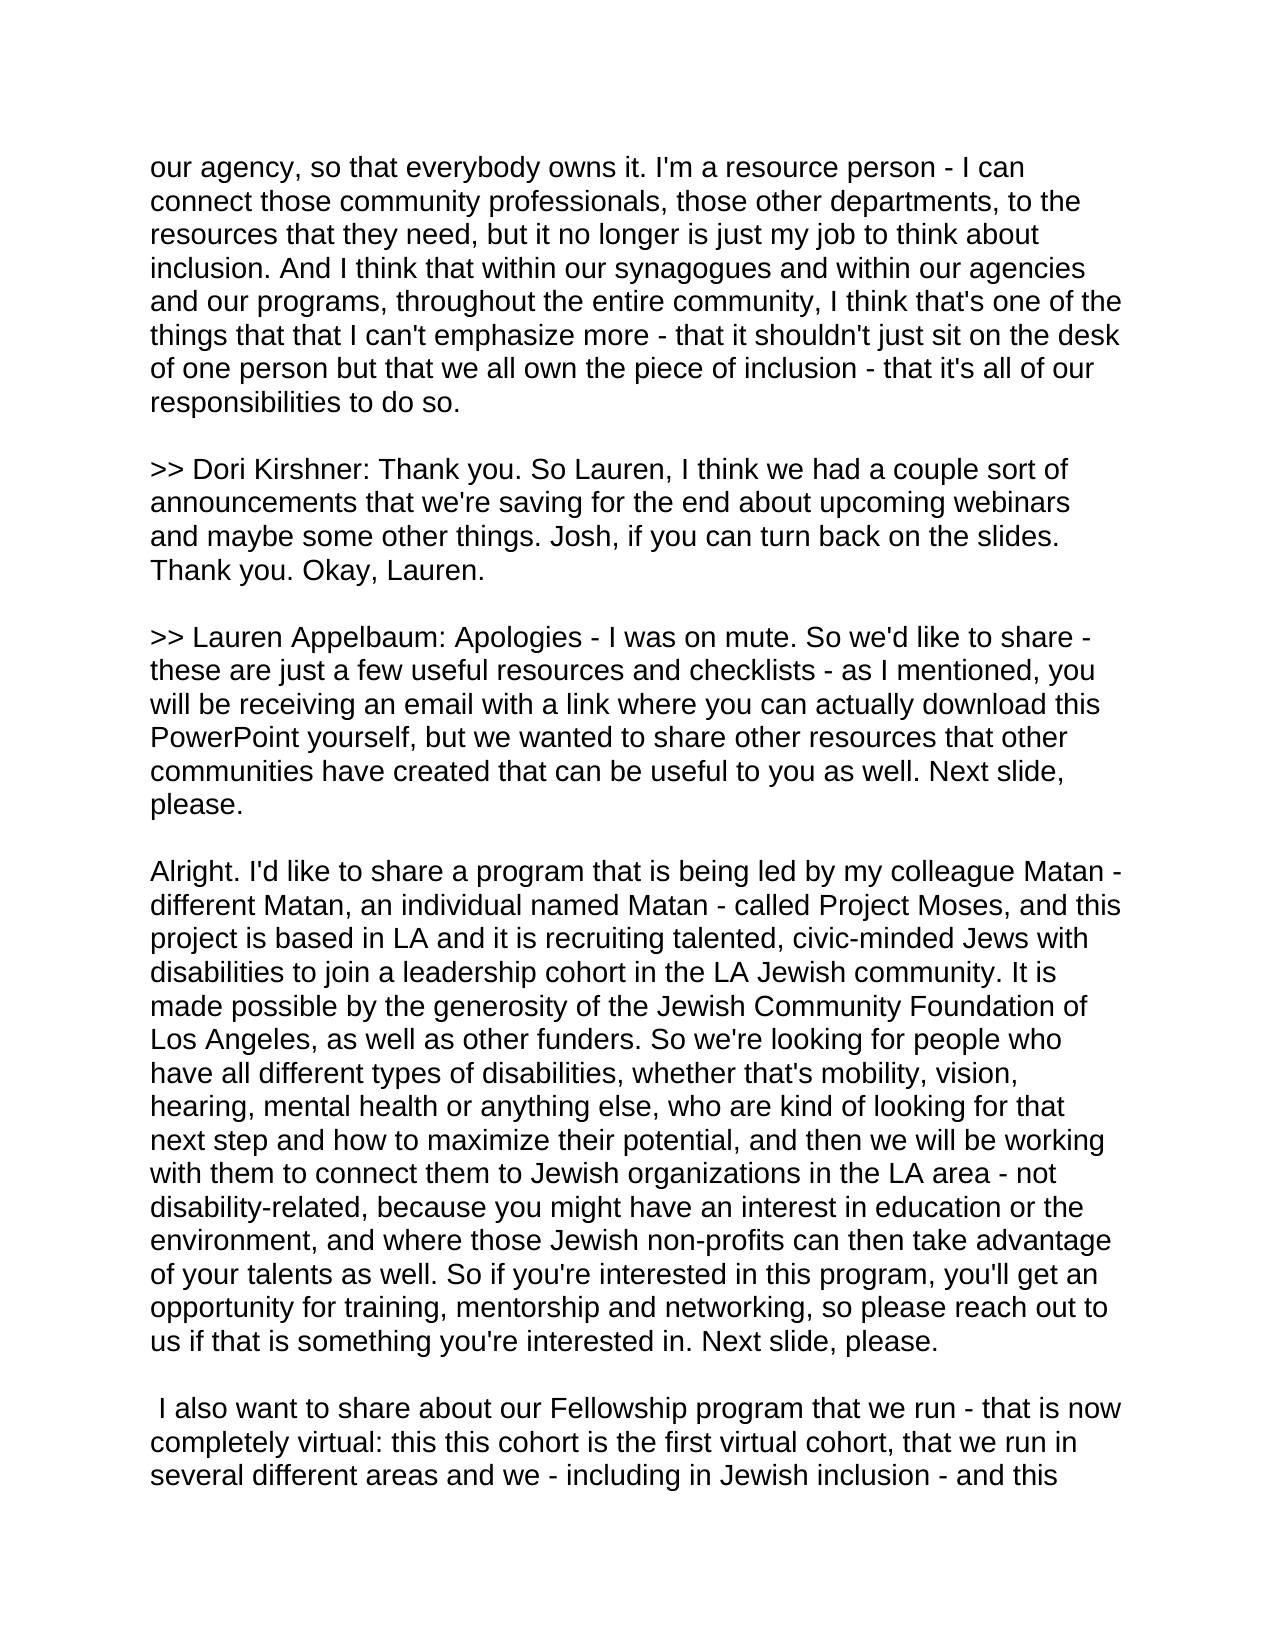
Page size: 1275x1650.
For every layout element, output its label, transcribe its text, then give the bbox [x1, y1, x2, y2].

text >> Lauren Appelbaum: Apologies - I was on mute. So we'd like to share - these are just a few useful resources and checklists - as I mentioned, you will be receiving an email with a link where you can actually download this PowerPoint yourself, but we wanted to share other resources that other communities have created that can be useful to you as well. Next slide, please. [150, 619, 1125, 821]
text >> Dori Kirshner: Thank you. So Lauren, I think we had a couple sort of announcements that we're saving for the end about upcoming webinars and maybe some other things. Josh, if you can turn back on the slides. Thank you. Okay, Lauren. [150, 452, 1125, 586]
text Alright. I'd like to share a program that is being led by my colleague Matan - different Matan, an individual named Matan - called Project Moses, and this project is based in LA and it is recruiting talented, civic-minded Jews with disabilities to join a leadership cohort in the LA Jewish community. It is made possible by the generosity of the Jewish Community Foundation of Los Angeles, as well as other funders. So we're looking for people who have all different types of disabilities, whether that's mobility, vision, hearing, mental health or anything else, who are kind of looking for that next step and how to maximize their potential, and then we will be working with them to connect them to Jewish organizations in the LA area - not disability-related, because you might have an interest in education or the environment, and where those Jewish non-profits can then take advantage of your talents as well. So if you're interested in this program, you'll get an opportunity for training, mentorship and networking, so please reach out to us if that is something you're interested in. Next slide, please. [150, 854, 1125, 1357]
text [150, 150, 1125, 418]
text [150, 1391, 1125, 1492]
